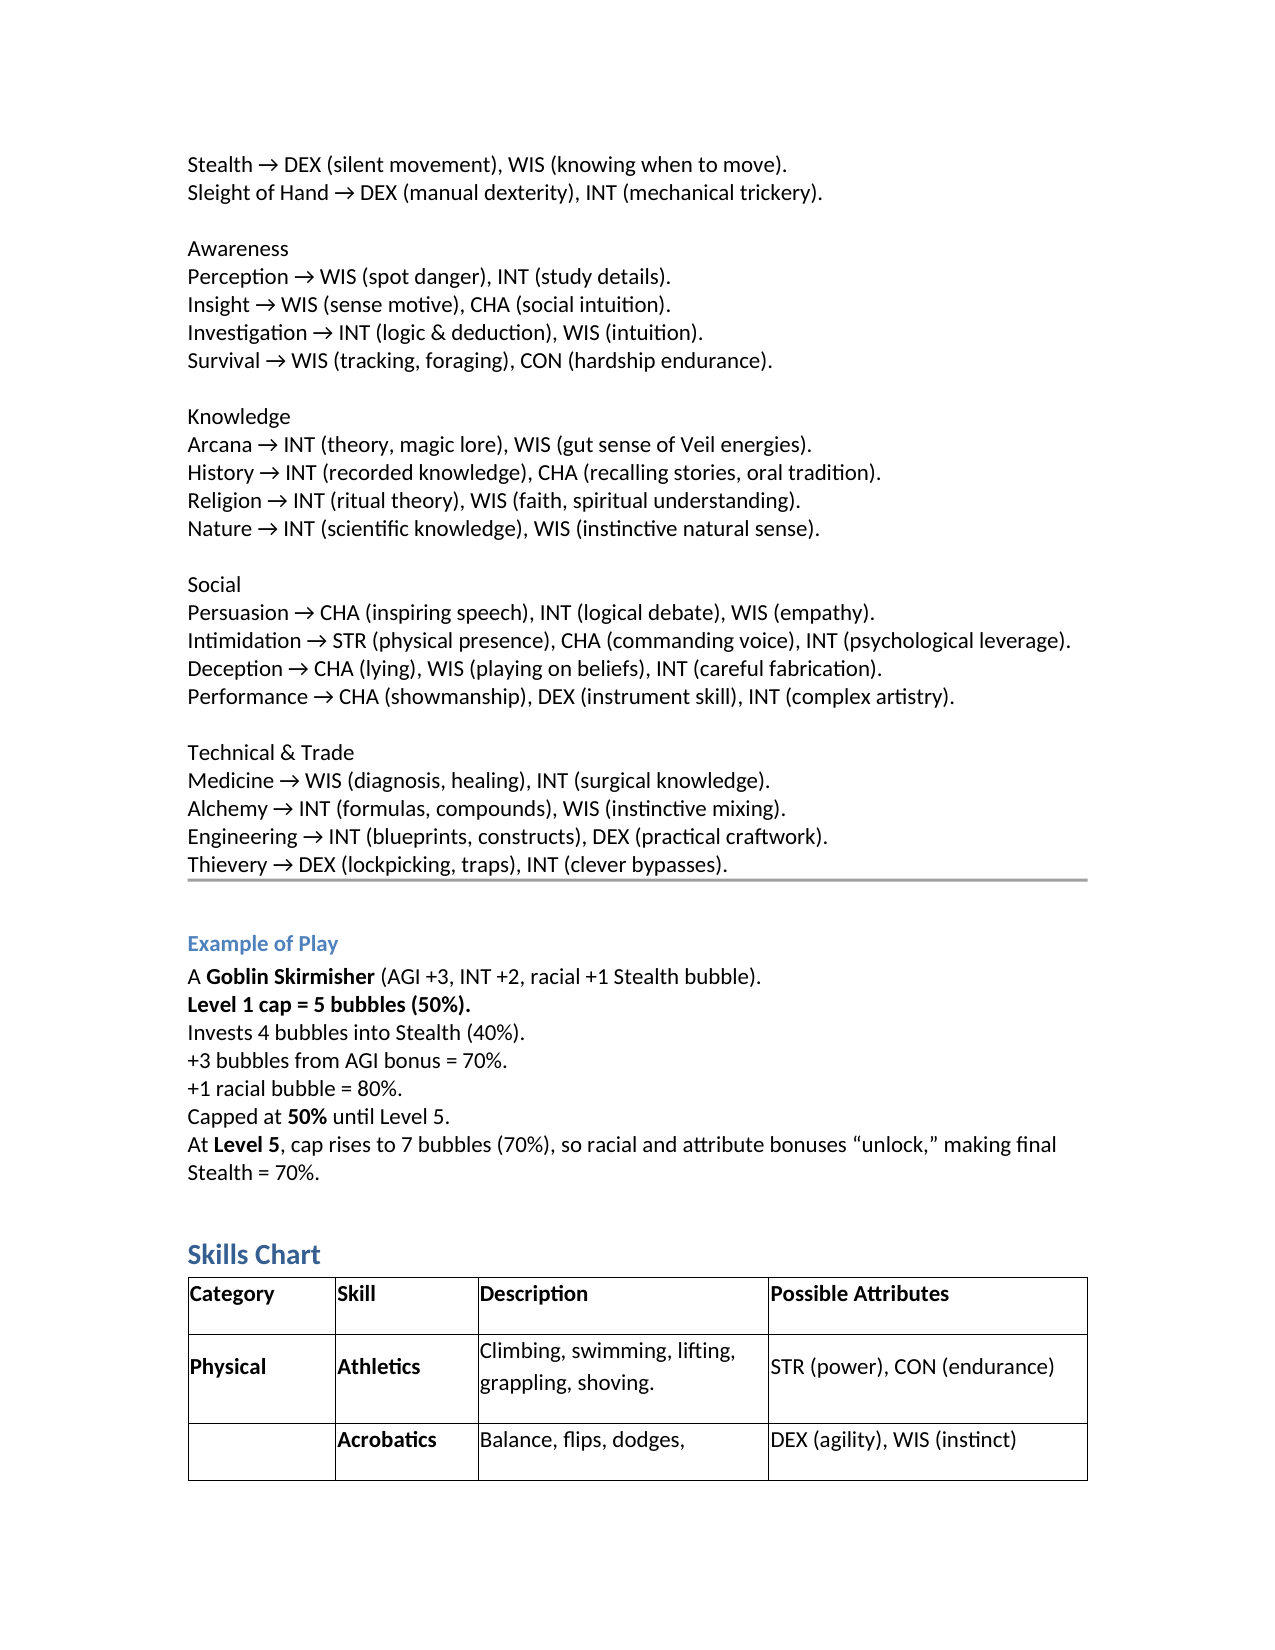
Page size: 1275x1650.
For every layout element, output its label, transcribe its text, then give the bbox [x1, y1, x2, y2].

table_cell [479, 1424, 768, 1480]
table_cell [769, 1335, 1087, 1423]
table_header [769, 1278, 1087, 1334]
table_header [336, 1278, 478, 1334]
text Stealth → DEX (silent movement), WIS (knowing when to move). [187, 150, 1087, 178]
text Engineering → INT (blueprints, constructs), DEX (practical craftwork). [187, 822, 1087, 851]
text Intimidation → STR (physical presence), CHA (commanding voice), INT (psychological leverage). [187, 626, 1087, 654]
text Knowledge [187, 402, 1087, 430]
text Invests 4 bubbles into Stealth (40%). [187, 1018, 1087, 1046]
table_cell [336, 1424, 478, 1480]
text Perception → WIS (spot danger), INT (study details). [187, 262, 1087, 290]
text Capped at 50% until Level 5. [187, 1102, 1087, 1130]
text Social [187, 570, 1087, 598]
text Nature → INT (scientific knowledge), WIS (instinctive natural sense). [187, 514, 1087, 542]
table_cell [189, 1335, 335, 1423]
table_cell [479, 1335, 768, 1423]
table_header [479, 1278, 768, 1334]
text +1 racial bubble = 80%. [187, 1074, 1087, 1102]
text Deception → CHA (lying), WIS (playing on beliefs), INT (careful fabrication). [187, 654, 1087, 682]
text Arcana → INT (theory, magic lore), WIS (gut sense of Veil energies). [187, 430, 1087, 458]
text Persuasion → CHA (inspiring speech), INT (logical debate), WIS (empathy). [187, 598, 1087, 626]
text Insight → WIS (sense motive), CHA (social intuition). [187, 290, 1087, 318]
text Thievery → DEX (lockpicking, traps), INT (clever bypasses). [187, 851, 1087, 878]
text Religion → INT (ritual theory), WIS (faith, spiritual understanding). [187, 486, 1087, 514]
text Performance → CHA (showmanship), DEX (instrument skill), INT (complex artistry). [187, 682, 1087, 710]
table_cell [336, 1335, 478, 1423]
text +3 bubbles from AGI bonus = 70%. [187, 1046, 1087, 1074]
text Sleight of Hand → DEX (manual dexterity), INT (mechanical trickery). [187, 178, 1087, 206]
subtitle Example of Play [187, 929, 1087, 958]
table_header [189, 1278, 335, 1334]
text Medicine → WIS (diagnosis, healing), INT (surgical knowledge). [187, 766, 1087, 794]
text Investigation → INT (logic & deduction), WIS (intuition). [187, 318, 1087, 346]
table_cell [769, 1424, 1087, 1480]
subtitle Skills Chart [187, 1236, 1087, 1272]
text Awareness [187, 234, 1087, 262]
text History → INT (recorded knowledge), CHA (recalling stories, oral tradition). [187, 458, 1087, 486]
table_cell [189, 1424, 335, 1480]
text A Goblin Skirmisher (AGI +3, INT +2, racial +1 Stealth bubble). [187, 962, 1087, 990]
text Alchemy → INT (formulas, compounds), WIS (instinctive mixing). [187, 794, 1087, 822]
text At Level 5, cap rises to 7 bubbles (70%), so racial and attribute bonuses “unlock,” making final Stealth = 70%. [187, 1130, 1087, 1186]
text Level 1 cap = 5 bubbles (50%). [187, 990, 1087, 1018]
text Technical & Trade [187, 738, 1087, 766]
text Survival → WIS (tracking, foraging), CON (hardship endurance). [187, 346, 1087, 374]
